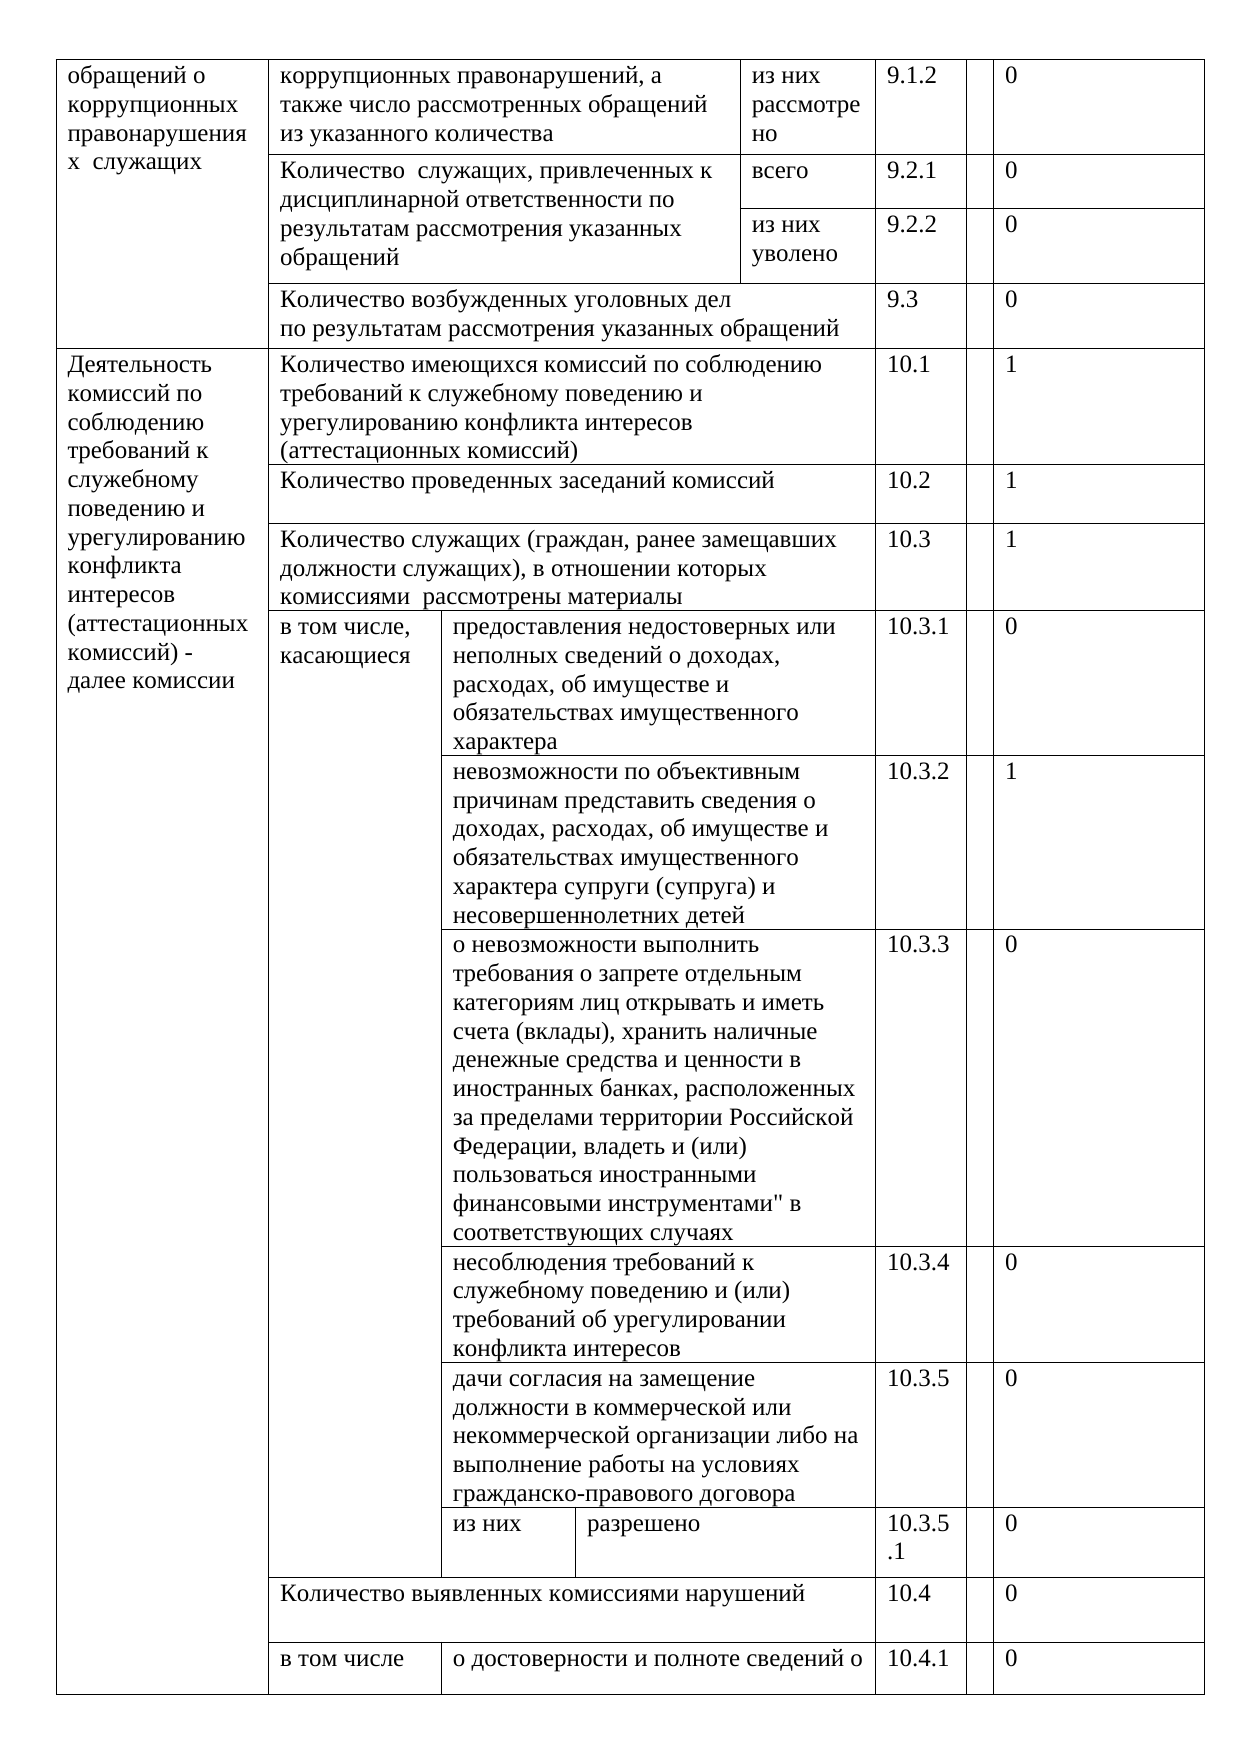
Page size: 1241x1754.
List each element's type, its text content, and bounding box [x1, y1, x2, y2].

table_cell предоставления недостоверных или неполных сведений о доходах, расходах, об имуществе и обязательствах имущественного характера [442, 611, 875, 755]
table_cell [967, 1643, 993, 1694]
table_cell Количество выявленных комиссиями нарушений [269, 1578, 875, 1642]
table_cell 1 [994, 524, 1204, 610]
table_cell 10.3.3 [876, 930, 966, 1246]
table_cell 0 [994, 1578, 1204, 1642]
table_cell 10.3.4 [876, 1247, 966, 1362]
table_cell Количество возбужденных уголовных дел по результатам рассмотрения указанных обращений [269, 284, 875, 348]
table_cell 10.4 [876, 1578, 966, 1642]
table_cell [967, 756, 993, 928]
table_cell Количество служащих (граждан, ранее замещавших должности служащих), в отношении которых комиссиями рассмотрены материалы [269, 524, 875, 610]
table_cell 9.1.2 [876, 60, 966, 154]
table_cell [269, 60, 740, 154]
table_cell всего [741, 155, 875, 208]
table_cell 1 [994, 756, 1204, 928]
table_cell 9.3 [876, 284, 966, 348]
table_cell 1 [994, 349, 1204, 464]
table_cell [967, 1578, 993, 1642]
table_cell [967, 1247, 993, 1362]
table_cell из них [442, 1508, 575, 1577]
table_cell [967, 284, 993, 348]
table_cell 10.3.5 [876, 1363, 966, 1507]
table_cell в том числе, касающиеся [269, 611, 441, 1577]
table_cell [442, 1643, 875, 1694]
table_cell Количество проведенных заседаний комиссий [269, 465, 875, 523]
table_cell 0 [994, 155, 1204, 208]
table_cell [967, 930, 993, 1246]
table_cell 0 [994, 209, 1204, 283]
table_cell [967, 349, 993, 464]
table_cell 0 [994, 1363, 1204, 1507]
table_cell из них рассмотрено [741, 60, 875, 154]
table_cell 0 [994, 60, 1204, 154]
table_cell [967, 611, 993, 755]
table_cell из них уволено [741, 209, 875, 283]
table_cell о невозможности выполнить требования о запрете отдельным категориям лиц открывать и иметь счета (вклады), хранить наличные денежные средства и ценности в иностранных банках, расположенных за пределами территории Российской Федерации, владеть и (или) пользоваться иностранными финансовыми инструментами" в соответствующих случаях [442, 930, 875, 1246]
table_cell невозможности по объективным причинам представить сведения о доходах, расходах, об имуществе и обязательствах имущественного характера супруги (супруга) и несовершеннолетних детей [442, 756, 875, 928]
table_cell 10.3.1 [876, 611, 966, 755]
table_cell 10.1 [876, 349, 966, 464]
table_cell 0 [994, 1247, 1204, 1362]
table_cell [967, 465, 993, 523]
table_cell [57, 60, 268, 348]
table_cell [967, 1363, 993, 1507]
table_cell несоблюдения требований к служебному поведению и (или) требований об урегулировании конфликта интересов [442, 1247, 875, 1362]
table_cell Количество имеющихся комиссий по соблюдению требований к служебному поведению и урегулированию конфликта интересов (аттестационных комиссий) [269, 349, 875, 464]
table_cell [967, 524, 993, 610]
table_cell 10.4.1 [876, 1643, 966, 1694]
table_cell 10.3.2 [876, 756, 966, 928]
table_cell 1 [994, 465, 1204, 523]
table_cell 0 [994, 930, 1204, 1246]
table_cell 9.2.1 [876, 155, 966, 208]
table_cell 0 [994, 1643, 1204, 1694]
table_cell [967, 1508, 993, 1577]
table_cell 0 [994, 611, 1204, 755]
table_cell 0 [994, 1508, 1204, 1577]
table_cell [967, 60, 993, 154]
table_cell 10.3.5.1 [876, 1508, 966, 1577]
table_cell 0 [994, 284, 1204, 348]
table_cell разрешено [576, 1508, 875, 1577]
table_cell Количество служащих, привлеченных к дисциплинарной ответственности по результатам рассмотрения указанных обращений [269, 155, 740, 283]
table_cell 10.3 [876, 524, 966, 610]
table_cell Деятельность комиссий по соблюдению требований к служебному поведению и урегулированию конфликта интересов (аттестационных комиссий) - далее комиссии [57, 349, 268, 1694]
table_cell 10.2 [876, 465, 966, 523]
table_cell 9.2.2 [876, 209, 966, 283]
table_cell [269, 1643, 441, 1694]
table_cell [967, 209, 993, 283]
table_cell [967, 155, 993, 208]
table_cell дачи согласия на замещение должности в коммерческой или некоммерческой организации либо на выполнение работы на условиях гражданско-правового договора [442, 1363, 875, 1507]
